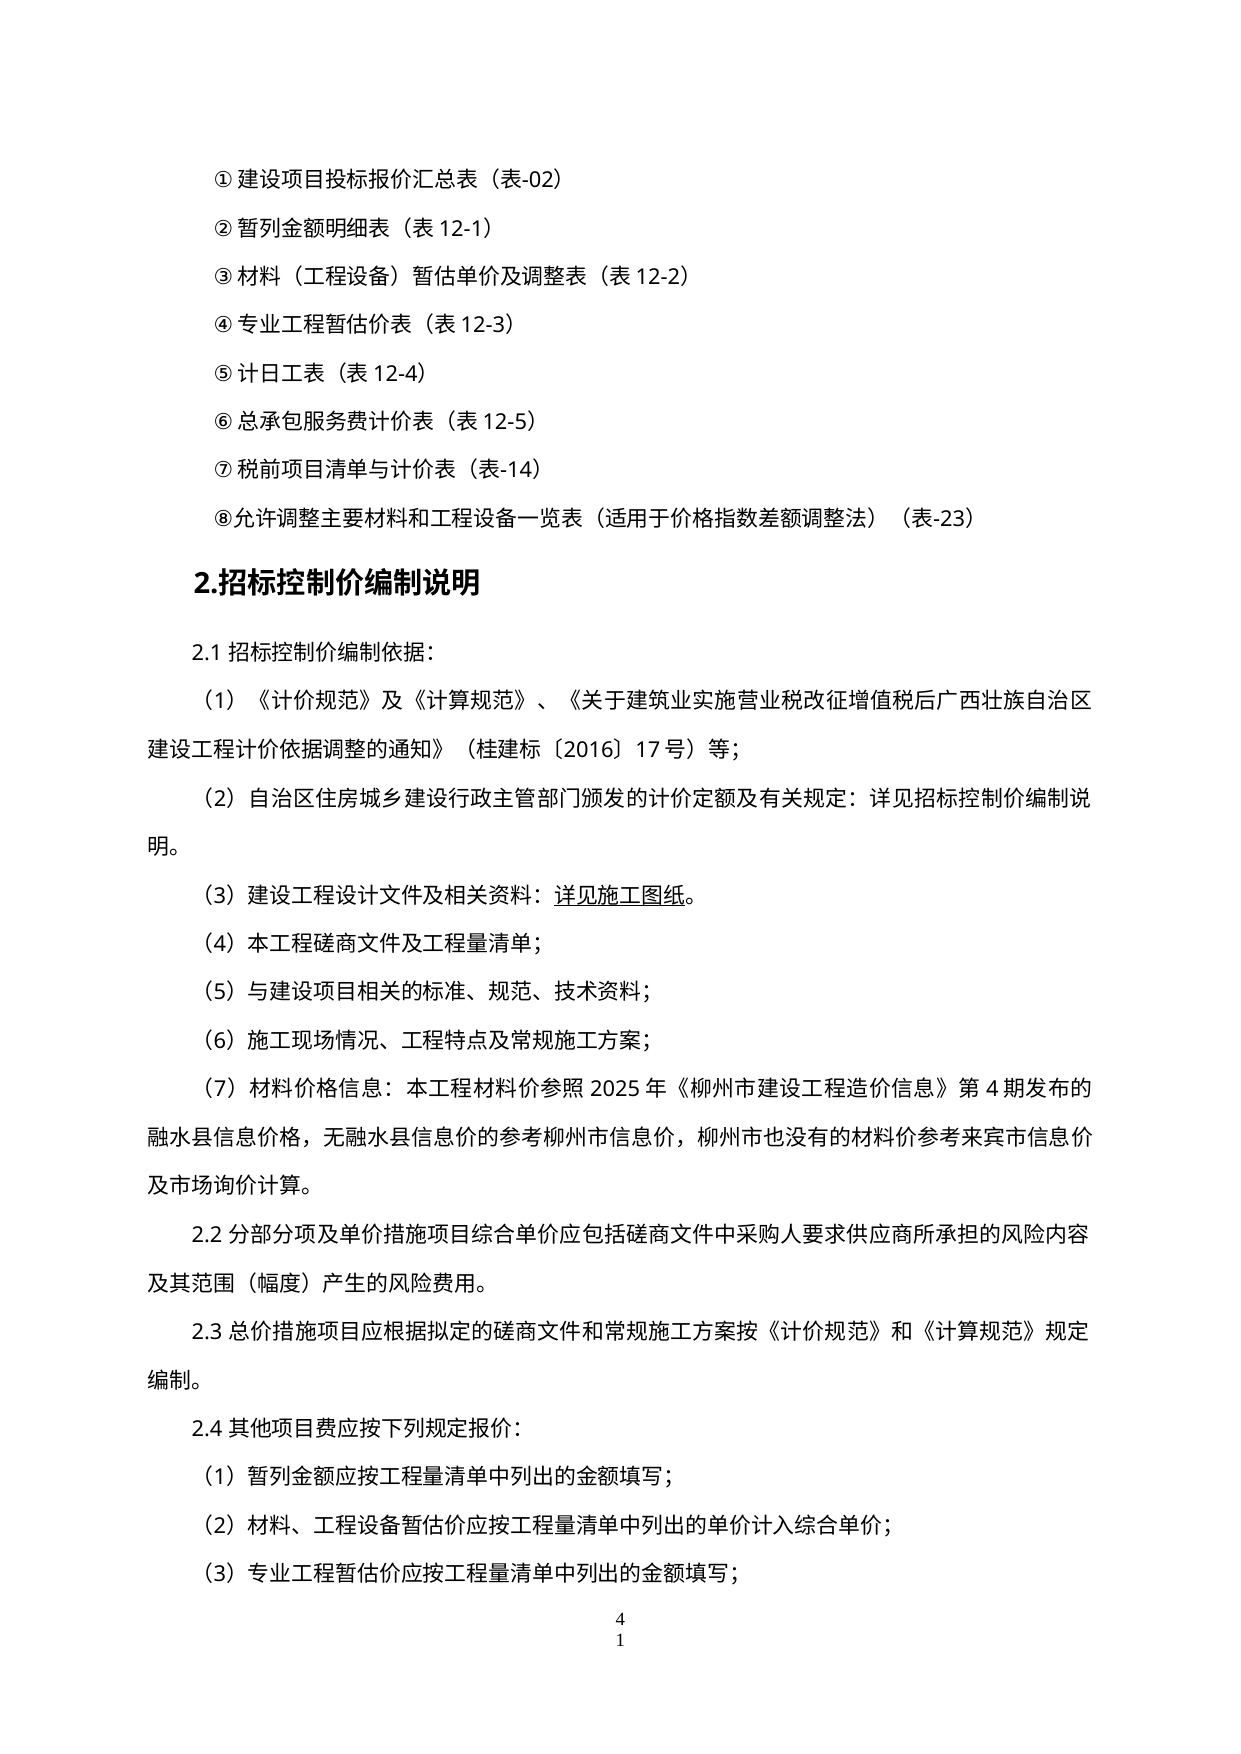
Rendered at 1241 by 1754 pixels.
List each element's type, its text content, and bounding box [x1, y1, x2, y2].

text ⑤计日工表（表12-4） [148, 355, 1093, 388]
text ④专业工程暂估价表（表12-3） [148, 307, 1093, 339]
text 2.1 招标控制价编制依据： [148, 635, 1093, 667]
text 2.3 总价措施项目应根据拟定的磋商文件和常规施工方案按《计价规范》和《计算规范》规定编制。 [148, 1313, 1093, 1395]
text （2）材料、工程设备暂估价应按工程量清单中列出的单价计入综合单价； [148, 1507, 1093, 1540]
text （4）本工程磋商文件及工程量清单； [148, 926, 1093, 958]
text ③材料（工程设备）暂估单价及调整表（表12-2） [148, 259, 1093, 291]
text ⑦税前项目清单与计价表（表-14） [148, 452, 1093, 484]
text ⑧允许调整主要材料和工程设备一览表（适用于价格指数差额调整法）（表-23） [148, 500, 1093, 533]
text （6）施工现场情况、工程特点及常规施工方案； [148, 1022, 1093, 1055]
text （7）材料价格信息：本工程材料价参照2025年《柳州市建设工程造价信息》第4期发布的融水县信息价格，无融水县信息价的参考柳州市信息价，柳州市也没有的材料价参考来宾市信息价及市场询价计算。 [148, 1071, 1093, 1201]
text （1）《计价规范》及《计算规范》、《关于建筑业实施营业税改征增值税后广西壮族自治区建设工程计价依据调整的通知》（桂建标〔2016〕17号）等； [148, 683, 1093, 764]
text ①建设项目投标报价汇总表（表-02） [148, 162, 1093, 194]
text （5）与建设项目相关的标准、规范、技术资料； [148, 974, 1093, 1006]
text ②暂列金额明细表（表12-1） [148, 210, 1093, 243]
text （3）专业工程暂估价应按工程量清单中列出的金额填写； [148, 1556, 1093, 1588]
text 2.招标控制价编制说明 [150, 549, 1093, 614]
text （2）自治区住房城乡建设行政主管部门颁发的计价定额及有关规定：详见招标控制价编制说明。 [148, 780, 1093, 861]
text （3）建设工程设计文件及相关资料：详见施工图纸。 [148, 877, 1093, 910]
text （1）暂列金额应按工程量清单中列出的金额填写； [148, 1459, 1093, 1491]
text ⑥总承包服务费计价表（表12-5） [148, 404, 1093, 436]
text 2.4 其他项目费应按下列规定报价： [148, 1411, 1093, 1443]
text 2.2 分部分项及单价措施项目综合单价应包括磋商文件中采购人要求供应商所承担的风险内容及其范围（幅度）产生的风险费用。 [148, 1216, 1093, 1298]
